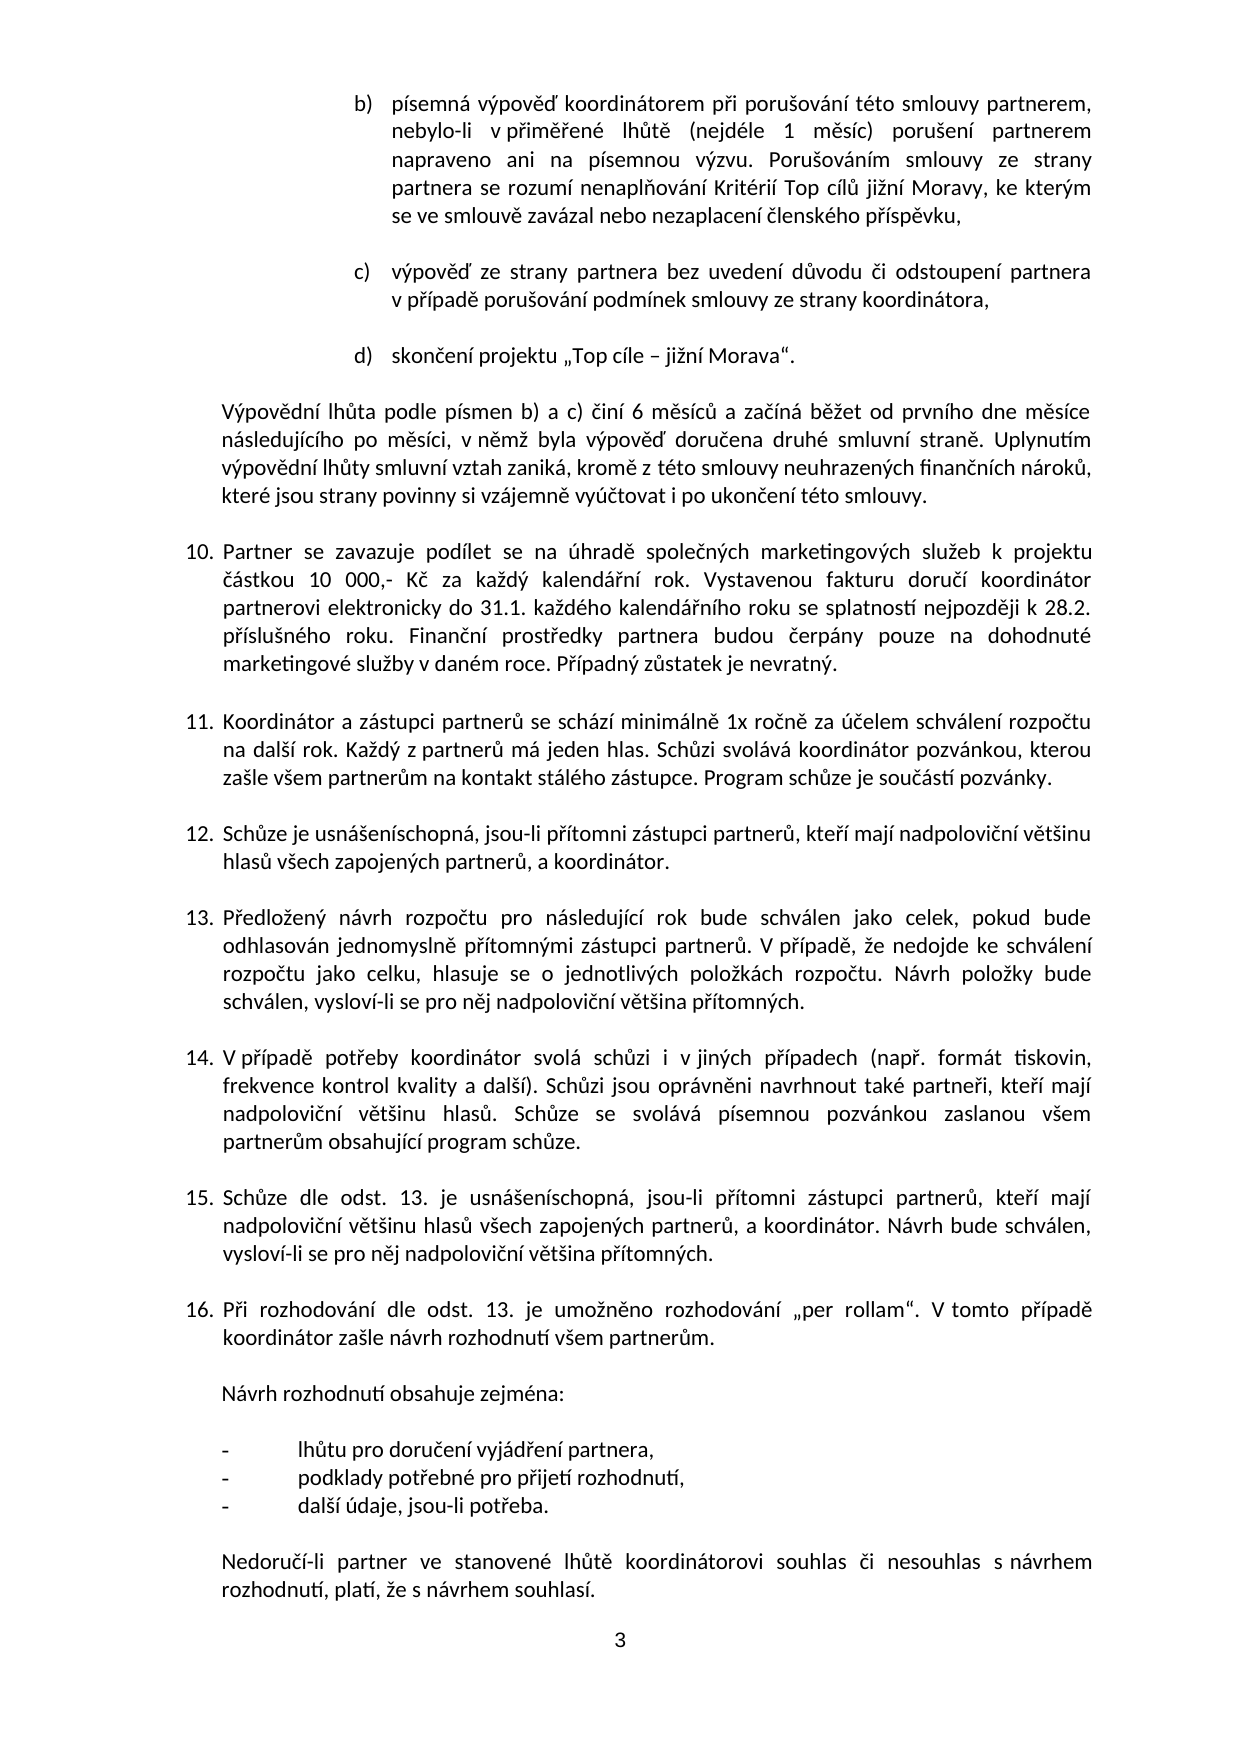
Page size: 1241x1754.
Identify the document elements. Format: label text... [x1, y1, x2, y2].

list lhůtu pro doručení vyjádření partnera, [221, 1435, 1093, 1463]
list Partner se zavazuje podílet se na úhradě společných marketingových služeb k projektu částkou 10 000,- Kč za každý kalendářní rok. Vystavenou fakturu doručí koordinátor partnerovi elektronicky do 31.1. každého kalendářního roku se splatností nejpozději k 28.2. příslušného roku. Finanční prostředky partnera budou čerpány pouze na dohodnuté marketingové služby v daném roce. Případný zůstatek je nevratný. [185, 537, 1093, 677]
list Při rozhodování dle odst. 13. je umožněno rozhodování „per rollam“. V tomto případě koordinátor zašle návrh rozhodnutí všem partnerům. [185, 1295, 1093, 1351]
text Výpovědní lhůta podle písmen b) a c) činí 6 měsíců a začíná běžet od prvního dne měsíce následujícího po měsíci, v němž byla výpověď doručena druhé smluvní straně. Uplynutím výpovědní lhůty smluvní vztah zaniká, kromě z této smlouvy neuhrazených finančních nároků, které jsou strany povinny si vzájemně vyúčtovat i po ukončení této smlouvy. [221, 397, 1093, 509]
list Schůze je usnášeníschopná, jsou-li přítomni zástupci partnerů, kteří mají nadpoloviční většinu hlasů všech zapojených partnerů, a koordinátor. [185, 819, 1093, 875]
text Nedoručí-li partner ve stanovené lhůtě koordinátorovi souhlas či nesouhlas s návrhem rozhodnutí, platí, že s návrhem souhlasí. [221, 1547, 1093, 1603]
list skončení projektu „Top cíle – jižní Morava“. [354, 341, 1093, 369]
list Schůze dle odst. 13. je usnášeníschopná, jsou-li přítomni zástupci partnerů, kteří mají nadpoloviční většinu hlasů všech zapojených partnerů, a koordinátor. Návrh bude schválen, vysloví-li se pro něj nadpoloviční většina přítomných. [185, 1183, 1093, 1267]
list V případě potřeby koordinátor svolá schůzi i v jiných případech (např. formát tiskovin, frekvence kontrol kvality a další). Schůzi jsou oprávněni navrhnout také partneři, kteří mají nadpoloviční většinu hlasů. Schůze se svolává písemnou pozvánkou zaslanou všem partnerům obsahující program schůze. [185, 1043, 1093, 1155]
list Předložený návrh rozpočtu pro následující rok bude schválen jako celek, pokud bude odhlasován jednomyslně přítomnými zástupci partnerů. V případě, že nedojde ke schválení rozpočtu jako celku, hlasuje se o jednotlivých položkách rozpočtu. Návrh položky bude schválen, vysloví-li se pro něj nadpoloviční většina přítomných. [185, 903, 1093, 1015]
list další údaje, jsou-li potřeba. [221, 1491, 1093, 1519]
list písemná výpověď koordinátorem při porušování této smlouvy partnerem, nebylo-li v přiměřené lhůtě (nejdéle 1 měsíc) porušení partnerem napraveno ani na písemnou výzvu. Porušováním smlouvy ze strany partnera se rozumí nenaplňování Kritérií Top cílů jižní Moravy, ke kterým se ve smlouvě zavázal nebo nezaplacení členského příspěvku, [354, 89, 1093, 229]
list Koordinátor a zástupci partnerů se schází minimálně 1x ročně za účelem schválení rozpočtu na další rok. Každý z partnerů má jeden hlas. Schůzi svolává koordinátor pozvánkou, kterou zašle všem partnerům na kontakt stálého zástupce. Program schůze je součástí pozvánky. [185, 707, 1093, 791]
text Návrh rozhodnutí obsahuje zejména: [221, 1379, 1093, 1407]
list podklady potřebné pro přijetí rozhodnutí, [221, 1463, 1093, 1491]
list výpověď ze strany partnera bez uvedení důvodu či odstoupení partnera v případě porušování podmínek smlouvy ze strany koordinátora, [354, 257, 1093, 313]
